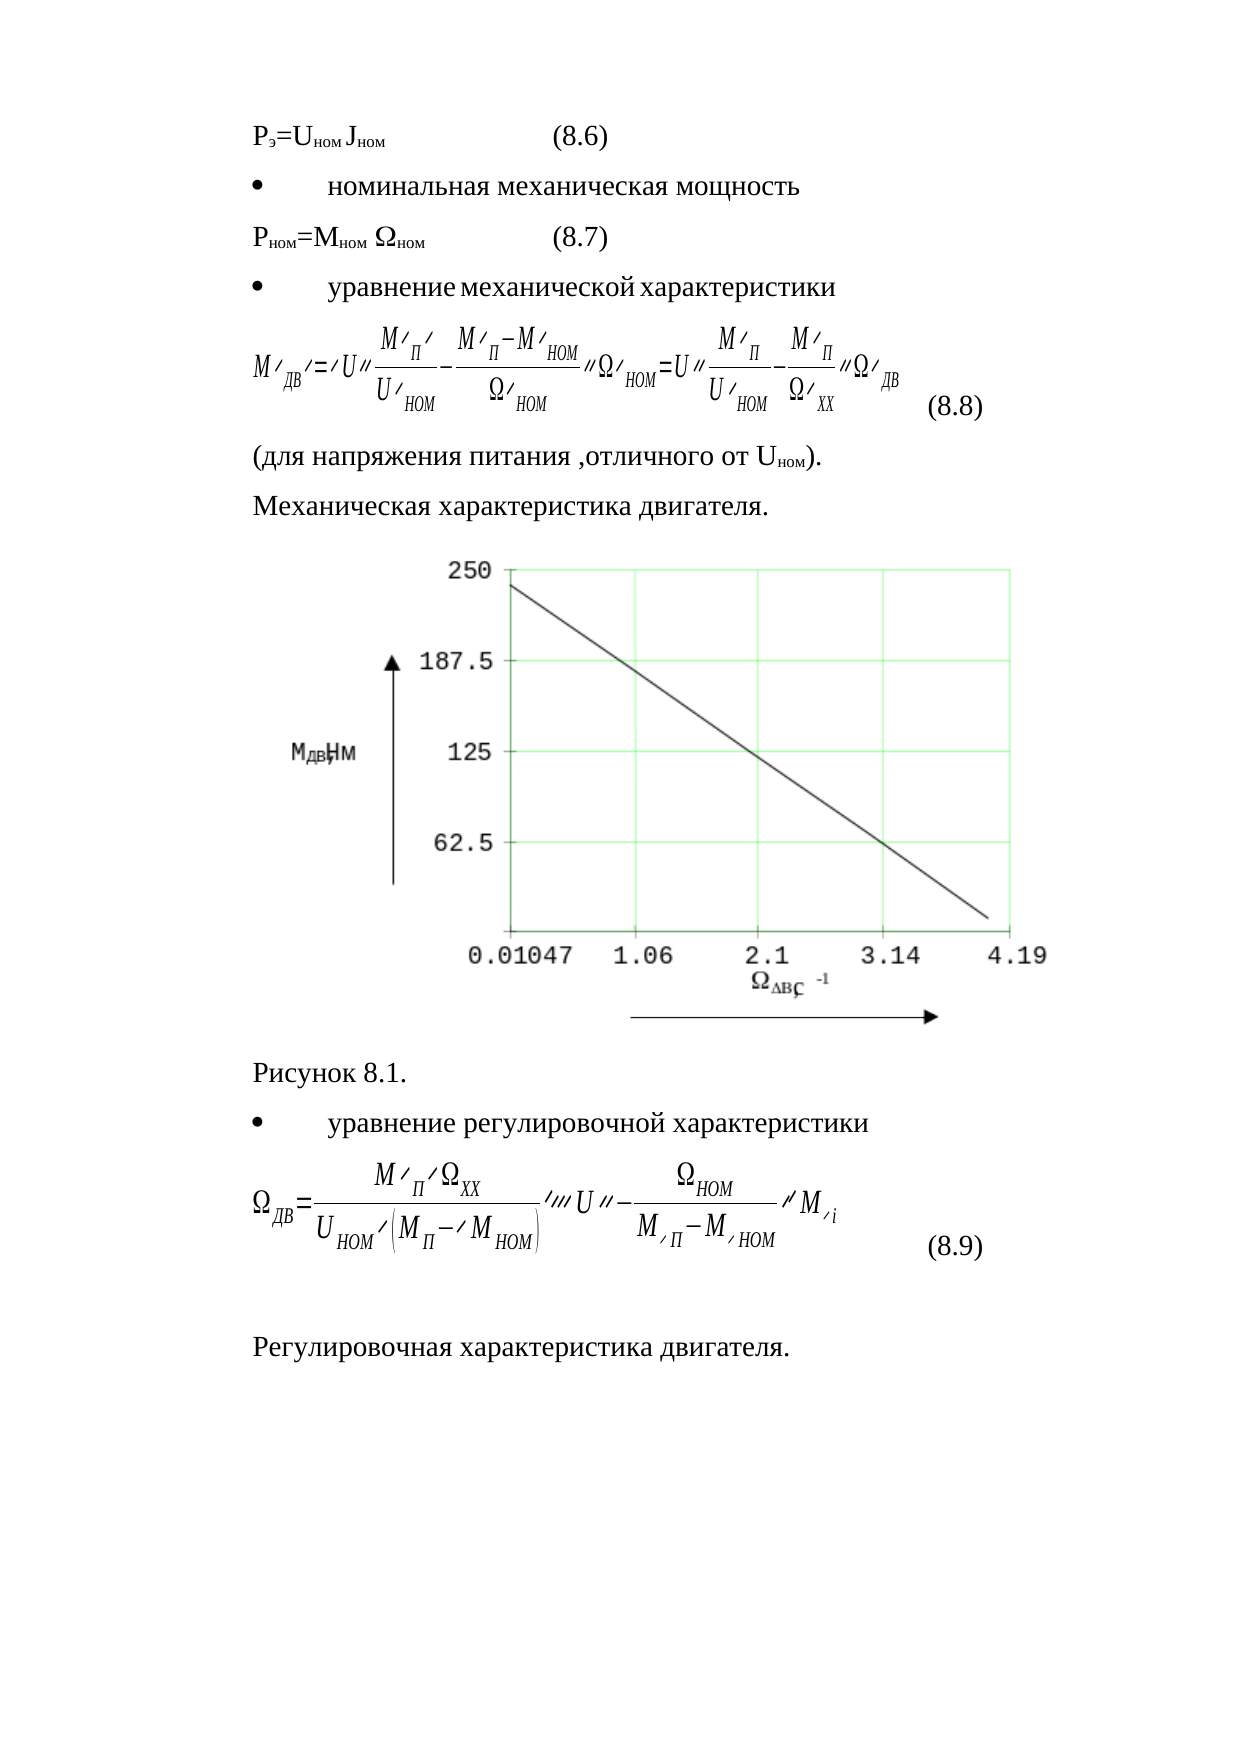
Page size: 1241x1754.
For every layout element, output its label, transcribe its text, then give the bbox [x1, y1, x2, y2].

list номинальная механическая мощность [177, 168, 1152, 202]
text Рисунок 8.1. [177, 1055, 1152, 1089]
text Рном=Мном ном (8.7) [177, 219, 1152, 252]
text Регулировочная характеристика двигателя. [177, 1329, 1152, 1363]
list уравнение регулировочной характеристики [177, 1105, 1152, 1139]
text (для напряжения питания ,отличного от Uном). [177, 438, 1152, 472]
text (8.9) [177, 1156, 1152, 1262]
list уравнение механической характеристики [177, 269, 1152, 303]
text Pэ=Uном Jном (8.6) [177, 118, 1152, 152]
text (8.8) [177, 320, 1152, 421]
text Механическая характеристика двигателя. [177, 488, 1152, 522]
